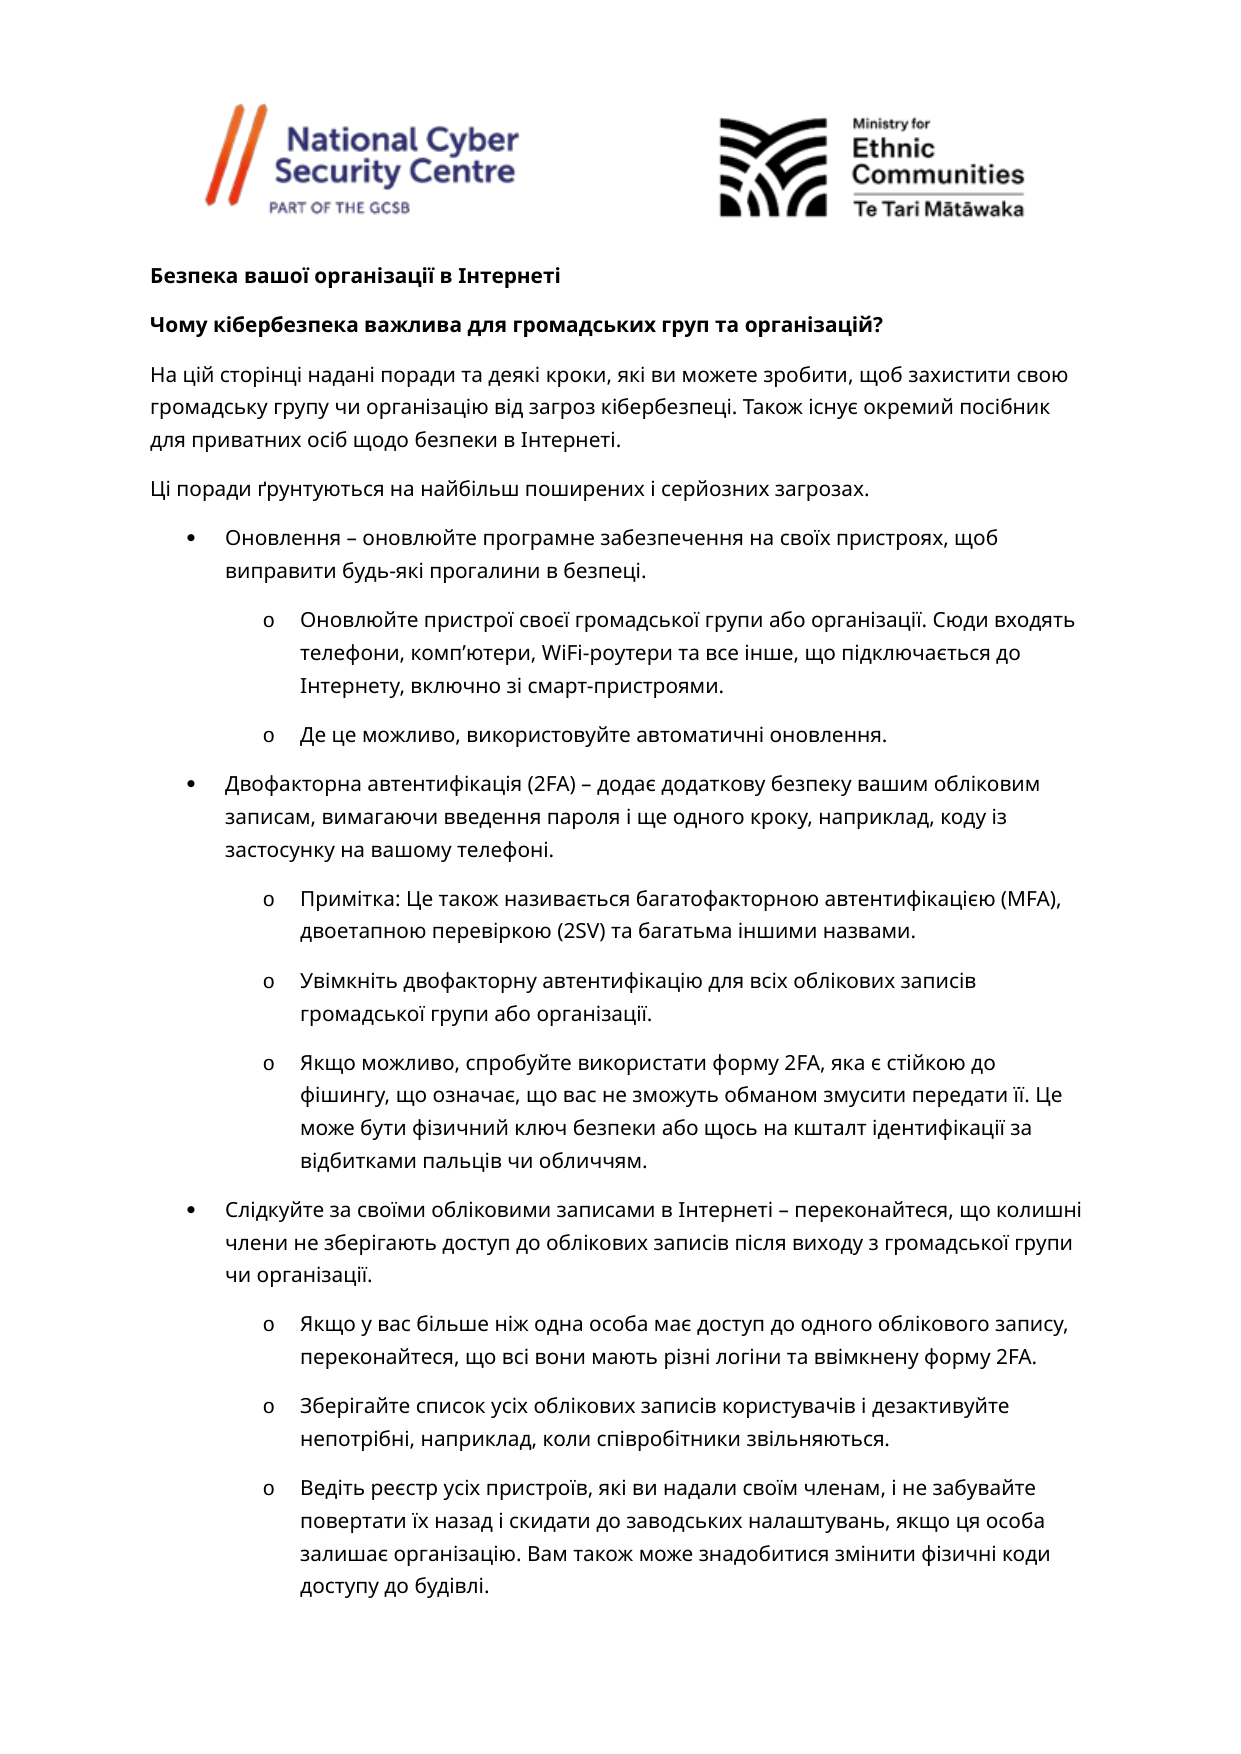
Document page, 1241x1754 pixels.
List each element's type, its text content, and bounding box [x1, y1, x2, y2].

list Якщо у вас більше ніж одна особа має доступ до одного облікового запису, переконайтеся, що всі вони мають різні логіни та ввімкнену форму 2FA. [262, 1309, 1090, 1371]
list Де це можливо, використовуйте автоматичні оновлення. [262, 720, 1090, 748]
list Двофакторна автентифікація (2FA) – додає додаткову безпеку вашим обліковим записам, вимагаючи введення пароля і ще одного кроку, наприклад, коду із застосунку на вашому телефоні. [187, 769, 1090, 863]
text На цій сторінці надані поради та деякі кроки, які ви можете зробити, щоб захистити свою громадську групу чи організацію від загроз кібербезпеці. Також існує окремий посібник для приватних осіб щодо безпеки в Інтернеті. [150, 360, 1090, 453]
text Безпека вашої організації в Інтернеті [150, 261, 1090, 290]
list Оновлюйте пристрої своєї громадської групи або організації. Сюди входять телефони, комп’ютери, WiFi-роутери та все інше, що підключається до Інтернету, включно зі смарт-пристроями. [262, 605, 1090, 699]
list Оновлення – оновлюйте програмне забезпечення на своїх пристроях, щоб виправити будь-які прогалини в безпеці. [187, 523, 1090, 584]
text Ці поради ґрунтуються на найбільш поширених і серйозних загрозах. [150, 474, 1090, 503]
picture [150, 73, 1089, 262]
list Примітка: Це також називається багатофакторною автентифікацією (MFA), двоетапною перевіркою (2SV) та багатьма іншими назвами. [262, 884, 1090, 945]
text Чому кібербезпека важлива для громадських груп та організацій? [150, 311, 1090, 339]
list Слідкуйте за своїми обліковими записами в Інтернеті – переконайтеся, що колишні члени не зберігають доступ до облікових записів після виходу з громадської групи чи організації. [187, 1195, 1090, 1289]
list Ведіть реєстр усіх пристроїв, які ви надали своїм членам, і не забувайте повертати їх назад і скидати до заводських налаштувань, якщо ця особа залишає організацію. Вам також може знадобитися змінити фізичні коди доступу до будівлі. [262, 1473, 1090, 1600]
list Зберігайте список усіх облікових записів користувачів і дезактивуйте непотрібні, наприклад, коли співробітники звільняються. [262, 1392, 1090, 1453]
list Якщо можливо, спробуйте використати форму 2FA, яка є стійкою до фішингу, що означає, що вас не зможуть обманом змусити передати її. Це може бути фізичний ключ безпеки або щось на кшталт ідентифікації за відбитками пальців чи обличчям. [262, 1048, 1090, 1174]
list Увімкніть двофакторну автентифікацію для всіх облікових записів громадської групи або організації. [262, 966, 1090, 1027]
